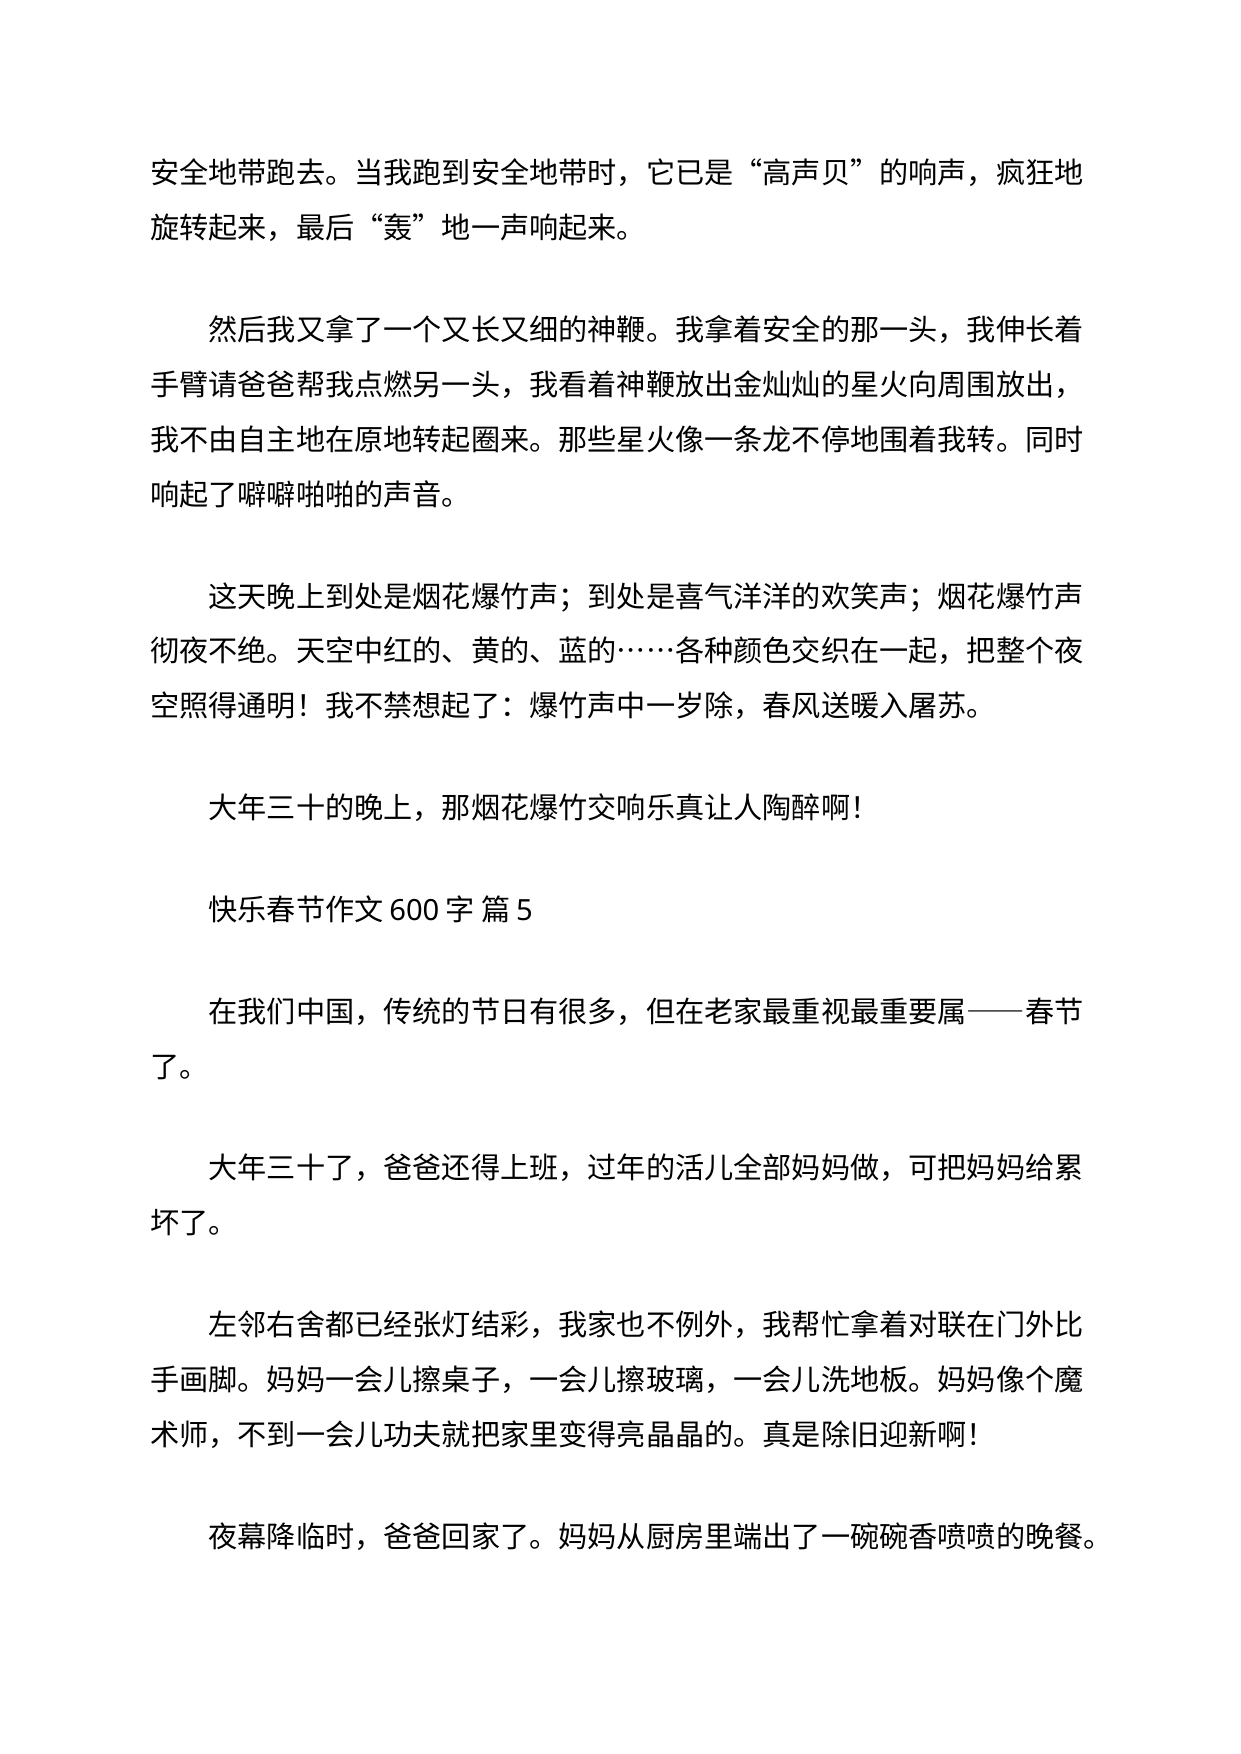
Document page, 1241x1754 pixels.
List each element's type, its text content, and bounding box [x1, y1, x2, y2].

text 左邻右舍都已经张灯结彩，我家也不例外，我帮忙拿着对联在门外比手画脚。妈妈一会儿擦桌子，一会儿擦玻璃，一会儿洗地板。妈妈像个魔术师，不到一会儿功夫就把家里变得亮晶晶的。真是除旧迎新啊！ [150, 1302, 1090, 1454]
text 这天晚上到处是烟花爆竹声；到处是喜气洋洋的欢笑声；烟花爆竹声彻夜不绝。天空中红的、黄的、蓝的……各种颜色交织在一起，把整个夜空照得通明！我不禁想起了：爆竹声中一岁除，春风送暖入屠苏。 [150, 573, 1090, 725]
text 快乐春节作文600字 篇5 [150, 886, 1090, 929]
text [150, 1513, 1090, 1556]
text 大年三十的晚上，那烟花爆竹交响乐真让人陶醉啊！ [150, 785, 1090, 827]
text 大年三十了，爸爸还得上班，过年的活儿全部妈妈做，可把妈妈给累坏了。 [150, 1145, 1090, 1242]
text 在我们中国，传统的节日有很多，但在老家最重视最重要属——春节了。 [150, 988, 1090, 1086]
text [150, 150, 1090, 247]
text 然后我又拿了一个又长又细的神鞭。我拿着安全的那一头，我伸长着手臂请爸爸帮我点燃另一头，我看着神鞭放出金灿灿的星火向周围放出，我不由自主地在原地转起圈来。那些星火像一条龙不停地围着我转。同时响起了噼噼啪啪的声音。 [150, 307, 1090, 514]
